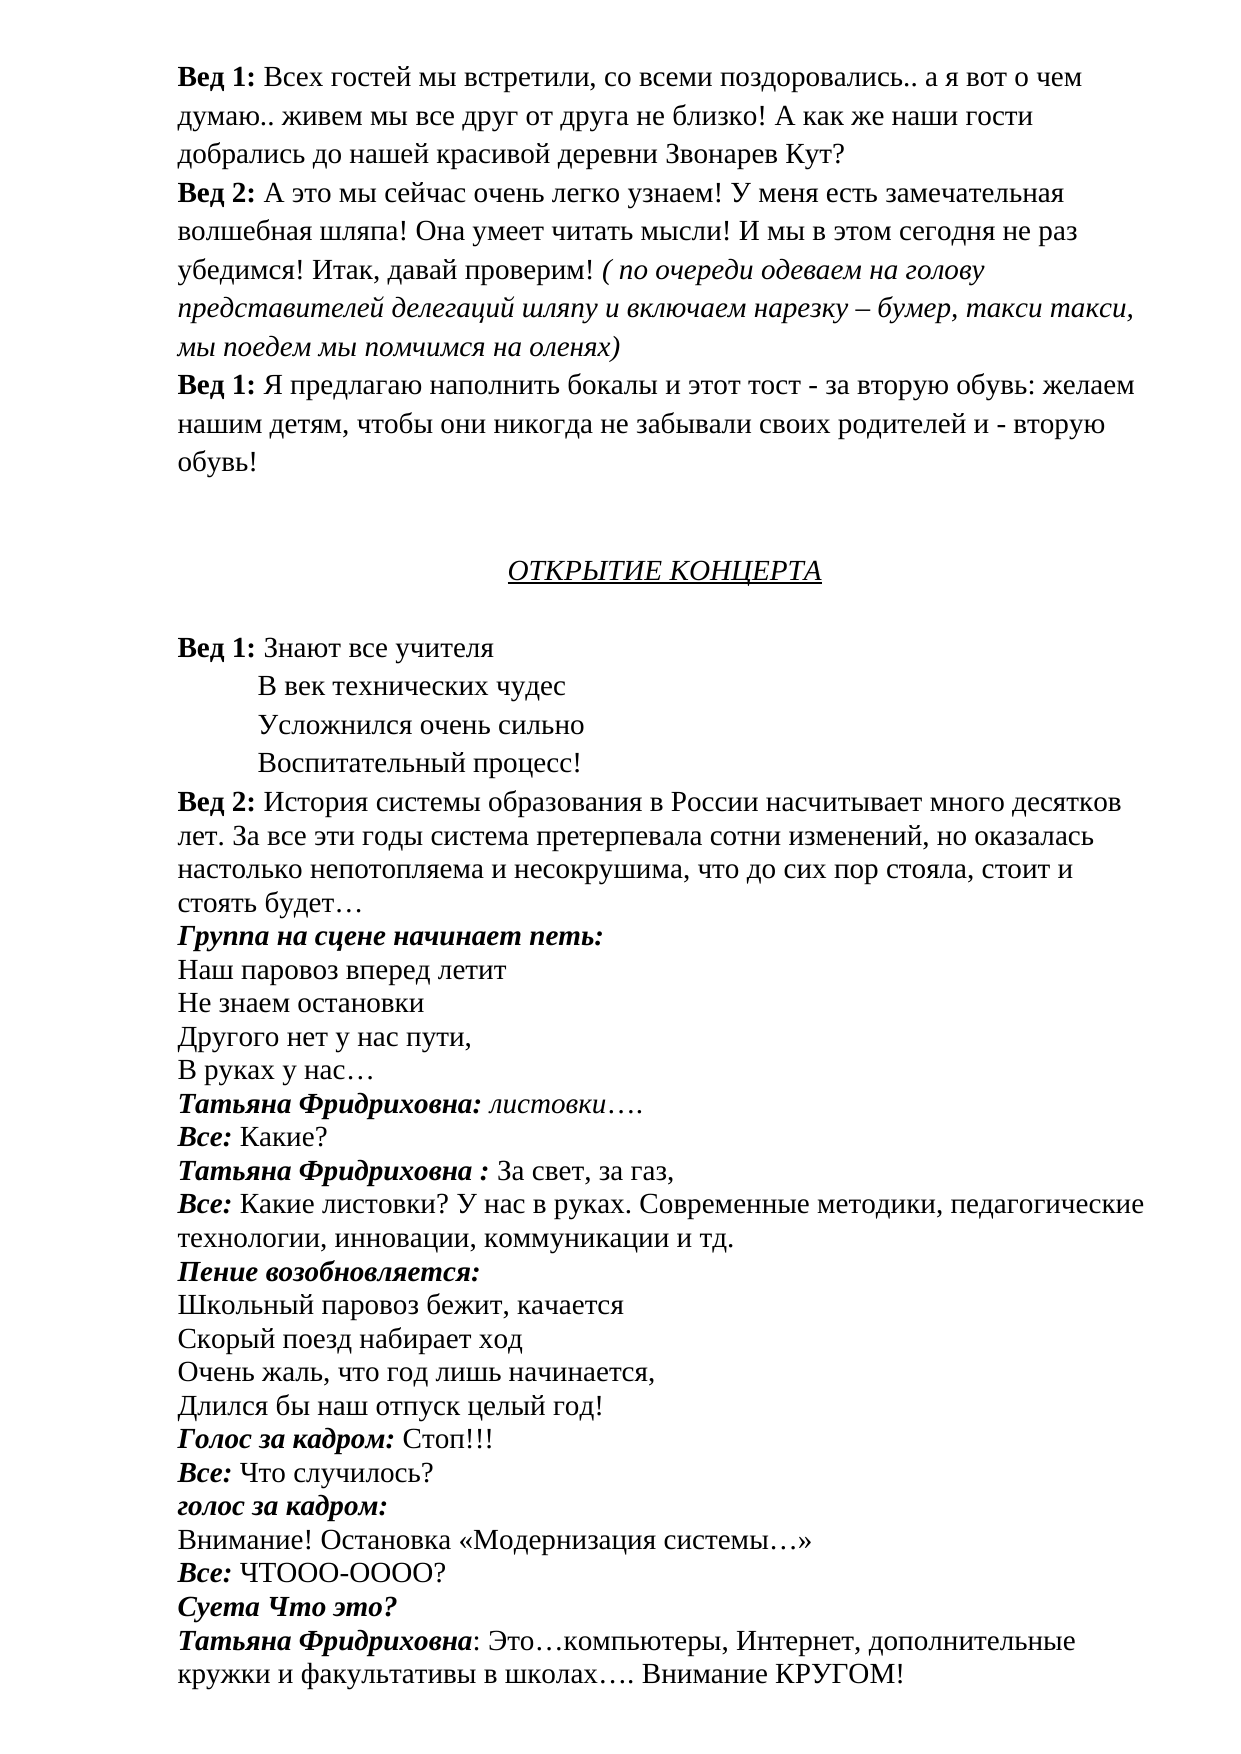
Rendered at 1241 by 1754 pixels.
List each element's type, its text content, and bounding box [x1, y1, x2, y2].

text Все: Какие? Татьяна Фридриховна : За свет, за газ, Все: Какие листовки? У нас в руках. Современные методики, педагогические технологии, инновации, коммуникации и тд. [177, 1119, 1152, 1254]
text ОТКРЫТИЕ КОНЦЕРТА [177, 553, 1152, 586]
text Вед 1: Всех гостей мы встретили, со всеми поздоровались.. а я вот о чем думаю.. живем мы все друг от друга не близко! А как же наши гости добрались до нашей красивой деревни Звонарев Кут? [177, 59, 1152, 170]
text В век технических чудес [177, 668, 1152, 702]
text Вед 2: А это мы сейчас очень легко узнаем! У меня есть замечательная волшебная шляпа! Она умеет читать мысли! И мы в этом сегодня не раз убедимся! Итак, давай проверим! ( по очереди одеваем на голову представителей делегаций шляпу и включаем нарезку – бумер, такси такси, мы поедем мы помчимся на оленях) [177, 175, 1152, 362]
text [177, 1421, 1152, 1690]
text Скорый поезд набирает ход [177, 1321, 1152, 1354]
text Вед 1: Я предлагаю наполнить бокалы и этот тост - за вторую обувь: желаем нашим детям, чтобы они никогда не забывали своих родителей и - вторую обувь! [177, 367, 1152, 510]
text В руках у нас… Татьяна Фридриховна: листовки…. [177, 1052, 1152, 1119]
text Очень жаль, что год лишь начинается, [177, 1354, 1152, 1388]
text Воспитательный процесс! [177, 746, 1152, 779]
text Вед 2: История системы образования в России насчитывает много десятков лет. За все эти годы система претерпевала сотни изменений, но оказалась настолько непотопляема и несокрушима, что до сих пор стояла, стоит и стоять будет… [177, 784, 1152, 918]
text Пение возобновляется: Школьный паровоз бежит, качается [177, 1254, 1152, 1321]
text Группа на сцене начинает петь: Наш паровоз вперед летит Не знаем остановки Другого нет у нас пути, [177, 918, 1152, 1052]
text Усложнился очень сильно [177, 707, 1152, 741]
text Вед 1: Знают все учителя [177, 630, 1152, 663]
text Длился бы наш отпуск целый год! [177, 1388, 1152, 1421]
